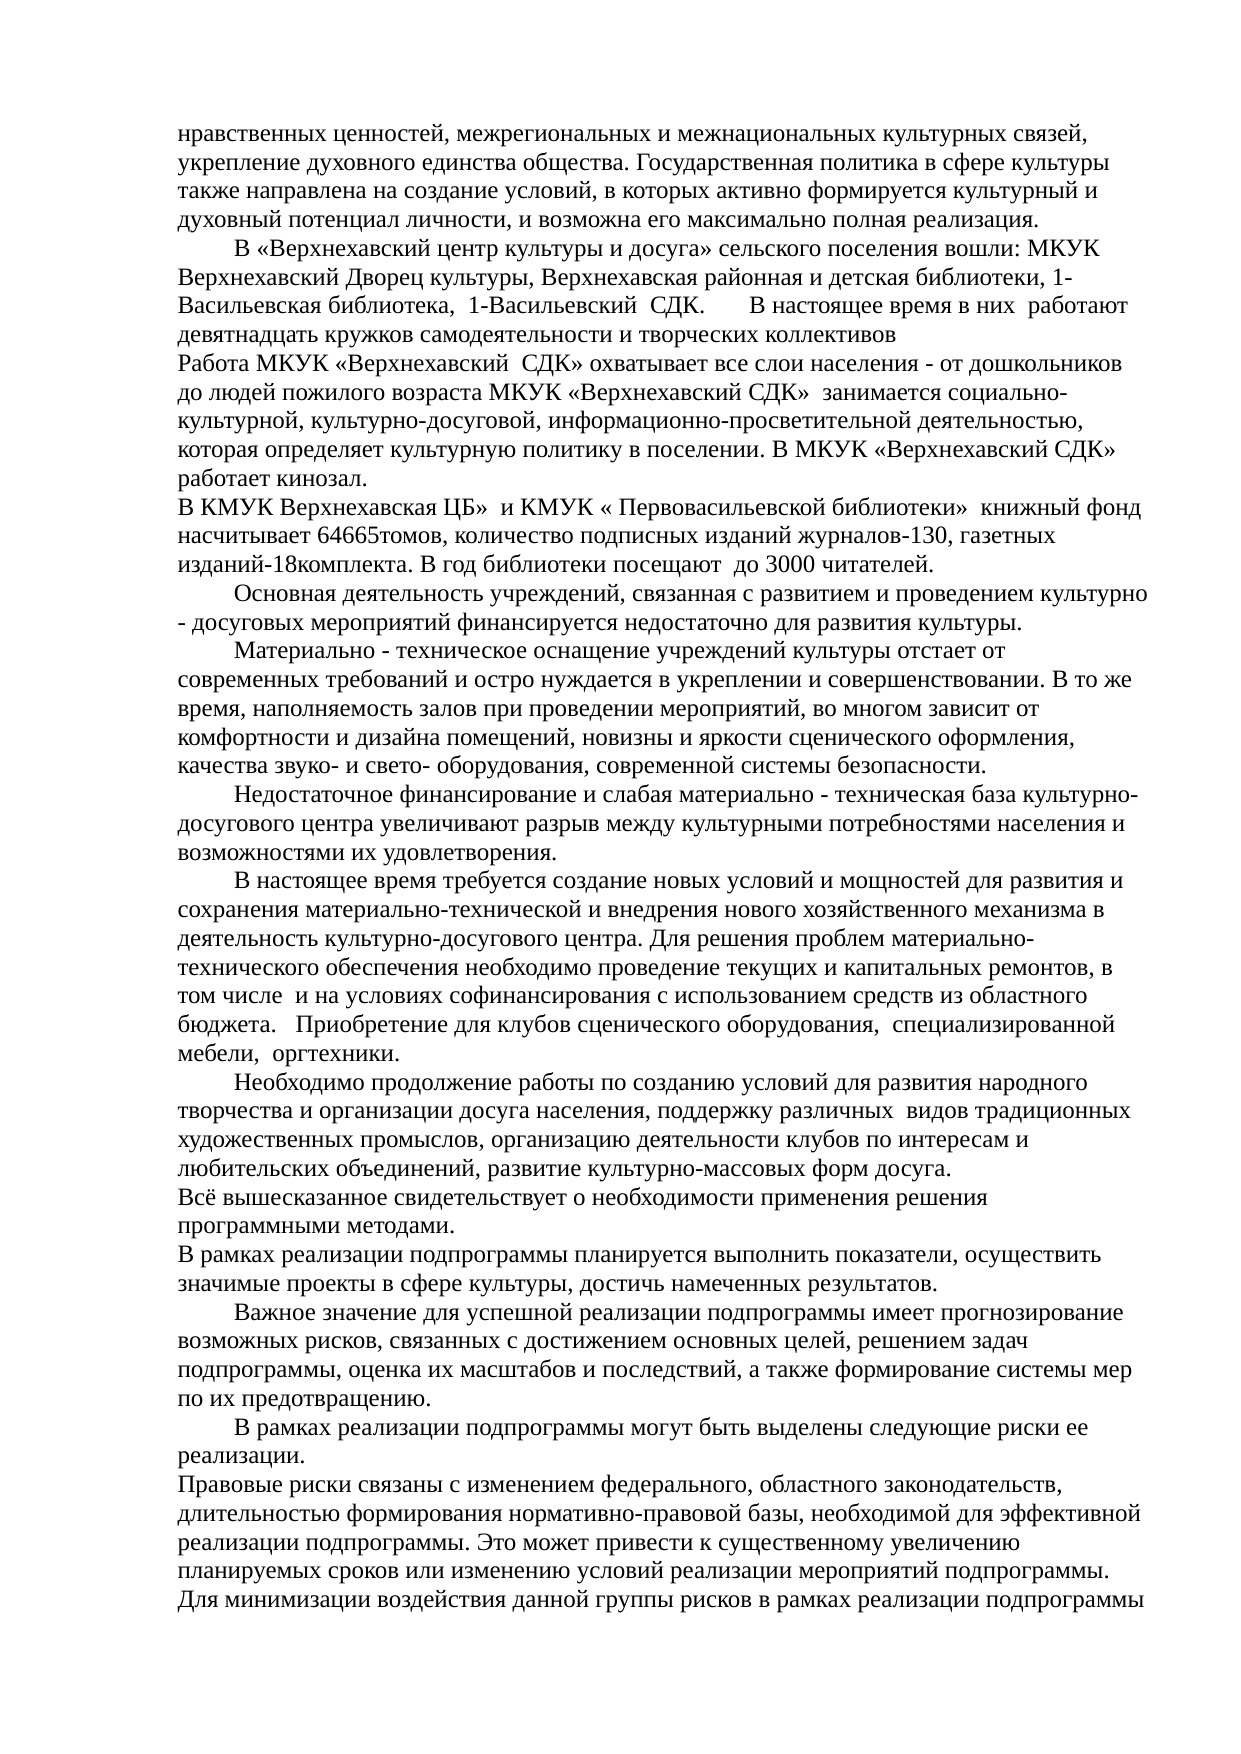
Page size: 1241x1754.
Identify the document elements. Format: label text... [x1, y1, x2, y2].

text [177, 1584, 1152, 1613]
text Всё вышесказанное свидетельствует о необходимости применения решения программными методами. [177, 1182, 1152, 1239]
text Необходимо продолжение работы по созданию условий для развития народного творчества и организации досуга населения, поддержку различных видов традиционных художественных промыслов, организацию деятельности клубов по интересам и любительских объединений, развитие культурно-массовых форм досуга. [177, 1067, 1152, 1182]
text Важное значение для успешной реализации подпрограммы имеет прогнозирование возможных рисков, связанных с достижением основных целей, решением задач подпрограммы, оценка их масштабов и последствий, а также формирование системы мер по их предотвращению. [177, 1297, 1152, 1412]
text Материально - техническое оснащение учреждений культуры отстает от современных требований и остро нуждается в укреплении и совершенствовании. В то же время, наполняемость залов при проведении мероприятий, во многом зависит от комфортности и дизайна помещений, новизны и яркости сценического оформления, качества звуко- и свето- оборудования, современной системы безопасности. [177, 636, 1152, 779]
text Основная деятельность учреждений, связанная с развитием и проведением культурно - досуговых мероприятий финансируется недостаточно для развития культуры. [177, 578, 1152, 636]
text В рамках реализации подпрограммы планируется выполнить показатели, осуществить значимые проекты в сфере культуры, достичь намеченных результатов. [177, 1239, 1152, 1297]
text В «Верхнехавский центр культуры и досуга» сельского поселения вошли: МКУК Верхнехавский Дворец культуры, Верхнехавская районная и детская библиотеки, 1-Васильевская библиотека, 1-Васильевский СДК. В настоящее время в них работают девятнадцать кружков самодеятельности и творческих коллективов Работа МКУК «Верхнехавский СДК» охватывает все слои населения - от дошкольников до людей пожилого возраста МКУК «Верхнехавский СДК» занимается социально-культурной, культурно-досуговой, информационно-просветительной деятельностью, которая определяет культурную политику в поселении. В МКУК «Верхнехавский СДК» работает кинозал. В КМУК Верхнехавская ЦБ» и КМУК « Первовасильевской библиотеки» книжный фонд насчитывает 64665томов, количество подписных изданий журналов-130, газетных изданий-18комплекта. В год библиотеки посещают до 3000 читателей. [177, 233, 1152, 578]
text В настоящее время требуется создание новых условий и мощностей для развития и сохранения материально-технической и внедрения нового хозяйственного механизма в деятельность культурно-досугового центра. Для решения проблем материально-технического обеспечения необходимо проведение текущих и капитальных ремонтов, в том числе и на условиях софинансирования с использованием средств из областного бюджета. Приобретение для клубов сценического оборудования, специализированной мебели, оргтехники. [177, 866, 1152, 1067]
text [177, 118, 1152, 233]
text Недостаточное финансирование и слабая материально - техническая база культурно-досугового центра увеличивают разрыв между культурными потребностями населения и возможностями их удовлетворения. [177, 779, 1152, 866]
text В рамках реализации подпрограммы могут быть выделены следующие риски ее реализации. [177, 1412, 1152, 1469]
text Правовые риски связаны с изменением федерального, областного законодательств, длительностью формирования нормативно-правовой базы, необходимой для эффективной реализации подпрограммы. Это может привести к существенному увеличению планируемых сроков или изменению условий реализации мероприятий подпрограммы. [177, 1469, 1152, 1584]
